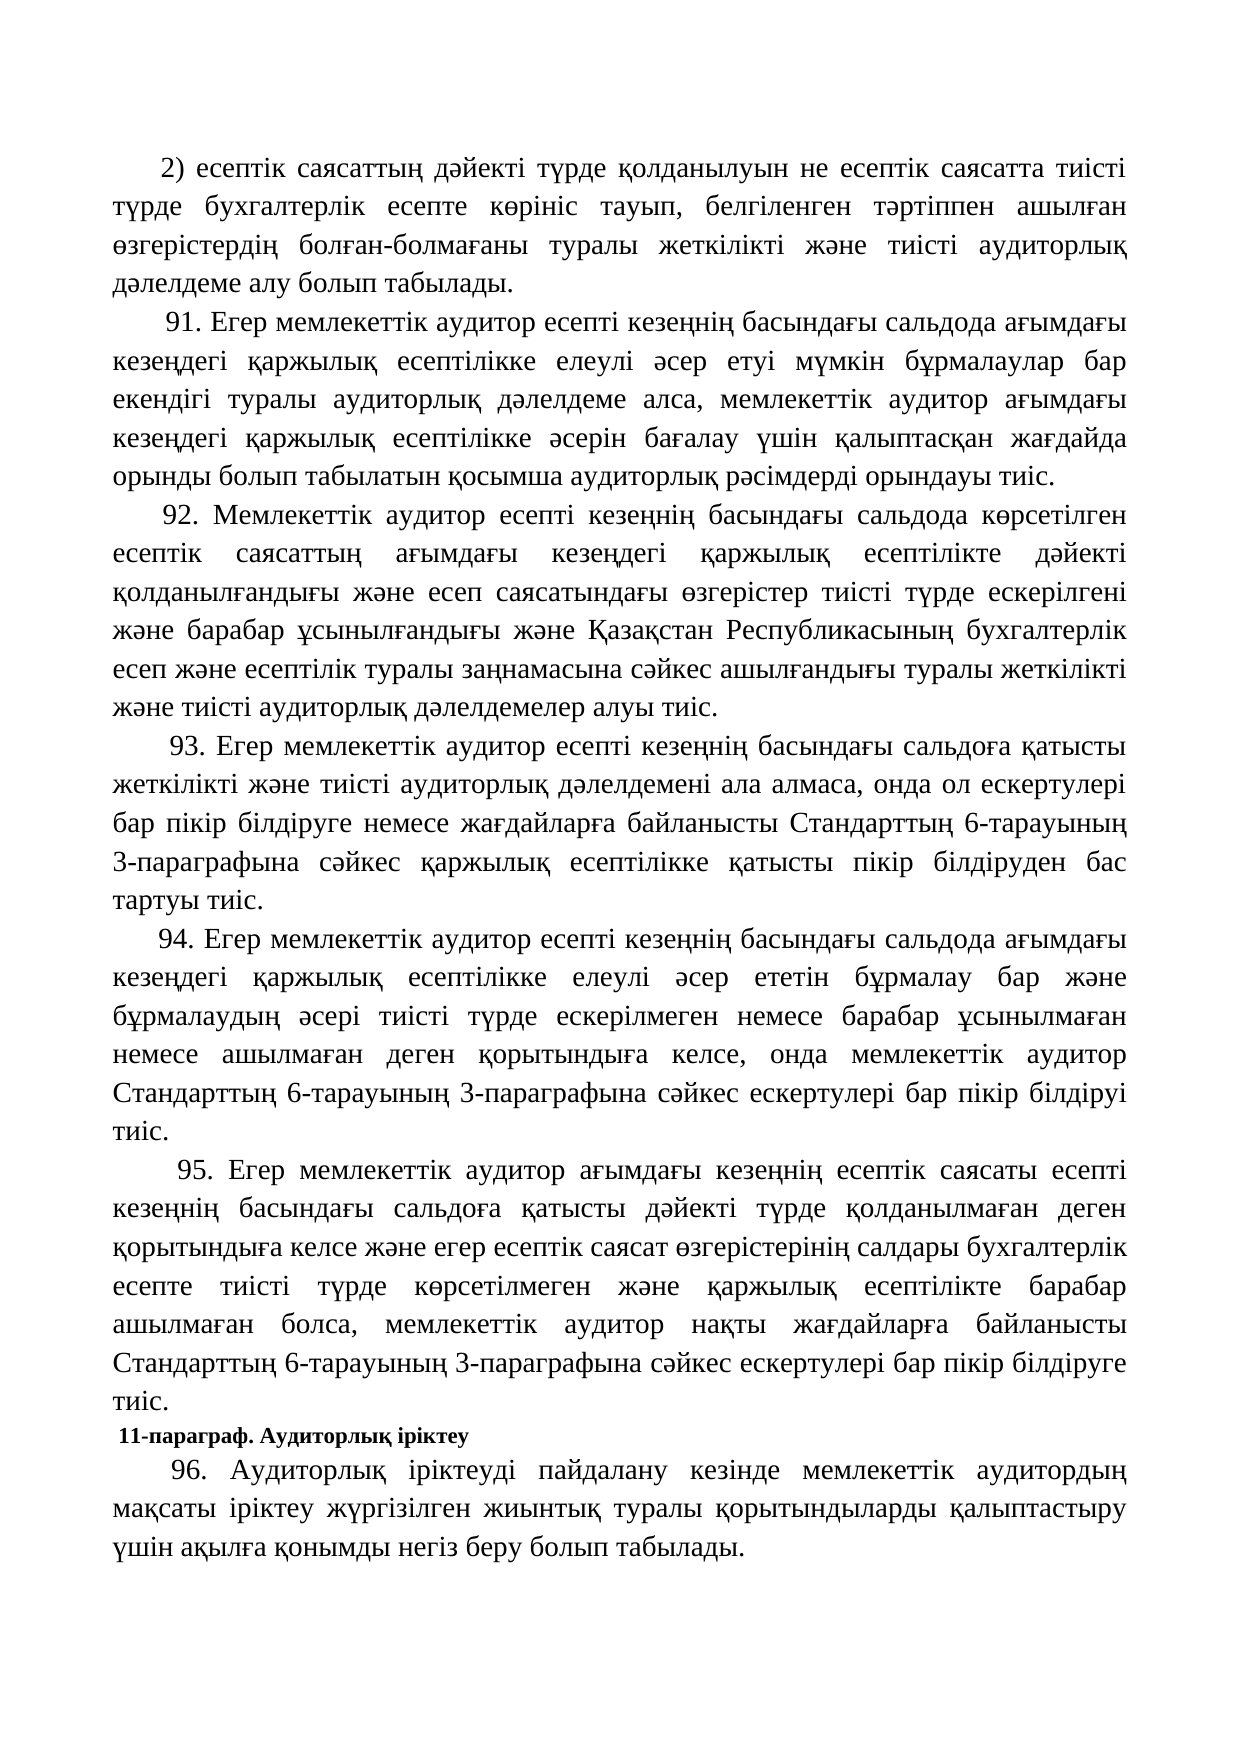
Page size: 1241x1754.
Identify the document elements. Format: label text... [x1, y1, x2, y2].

text 2) есептік саясаттың дәйекті түрде қолданылуын не есептік саясатта тиісті түрде бухгалтерлік есепте көрініс тауып, белгіленген тәртіппен ашылған өзгерістердің болған-болмағаны туралы жеткілікті және тиісті аудиторлық дәлелдеме алу болып табылады. [112, 150, 1128, 299]
text 95. Егер мемлекеттік аудитор ағымдағы кезеңнің есептік саясаты есепті кезеңнің басындағы сальдоға қатысты дәйекті түрде қолданылмаған деген қорытындыға келсе және егер есептік саясат өзгерістерінің салдары бухгалтерлік есепте тиісті түрде көрсетілмеген және қаржылық есептілікте барабар ашылмаған болса, мемлекеттік аудитор нақты жағдайларға байланысты Стандарттың 6-тарауының 3-параграфына сәйкес ескертулері бар пікір білдіруге тиіс. [112, 1152, 1128, 1417]
text 11-параграф. Аудиторлық іріктеу [112, 1422, 1128, 1448]
text 92. Мемлекеттік аудитор есепті кезеңнің басындағы сальдода көрсетілген есептік саясаттың ағымдағы кезеңдегі қаржылық есептілікте дәйекті қолданылғандығы және есеп саясатындағы өзгерістер тиісті түрде ескерілгені және барабар ұсынылғандығы және Қазақстан Республикасының бухгалтерлік есеп және есептілік туралы заңнамасына сәйкес ашылғандығы туралы жеткілікті және тиісті аудиторлық дәлелдемелер алуы тиіс. [112, 497, 1128, 723]
text 93. Егер мемлекеттік аудитор есепті кезеңнің басындағы сальдоға қатысты жеткілікті және тиісті аудиторлық дәлелдемені ала алмаса, онда ол ескертулері бар пікір білдіруге немесе жағдайларға байланысты Стандарттың 6-тарауының 3-параграфына сәйкес қаржылық есептілікке қатысты пікір білдіруден бас тартуы тиіс. [112, 728, 1128, 916]
text 94. Егер мемлекеттік аудитор есепті кезеңнің басындағы сальдода ағымдағы кезеңдегі қаржылық есептілікке елеулі әсер ететін бұрмалау бар және бұрмалаудың әсері тиісті түрде ескерілмеген немесе барабар ұсынылмаған немесе ашылмаған деген қорытындыға келсе, онда мемлекеттік аудитор Стандарттың 6-тарауының 3-параграфына сәйкес ескертулері бар пікір білдіруі тиіс. [112, 921, 1128, 1147]
text 96. Аудиторлық іріктеуді пайдалану кезінде мемлекеттік аудитордың мақсаты іріктеу жүргізілген жиынтық туралы қорытындыларды қалыптастыру үшін ақылға қонымды негіз беру болып табылады. [112, 1452, 1128, 1563]
text 91. Егер мемлекеттік аудитор есепті кезеңнің басындағы сальдода ағымдағы кезеңдегі қаржылық есептілікке елеулі әсер етуі мүмкін бұрмалаулар бар екендігі туралы аудиторлық дәлелдеме алса, мемлекеттік аудитор ағымдағы кезеңдегі қаржылық есептілікке әсерін бағалау үшін қалыптасқан жағдайда орынды болып табылатын қосымша аудиторлық рәсімдерді орындауы тиіс. [112, 304, 1128, 492]
